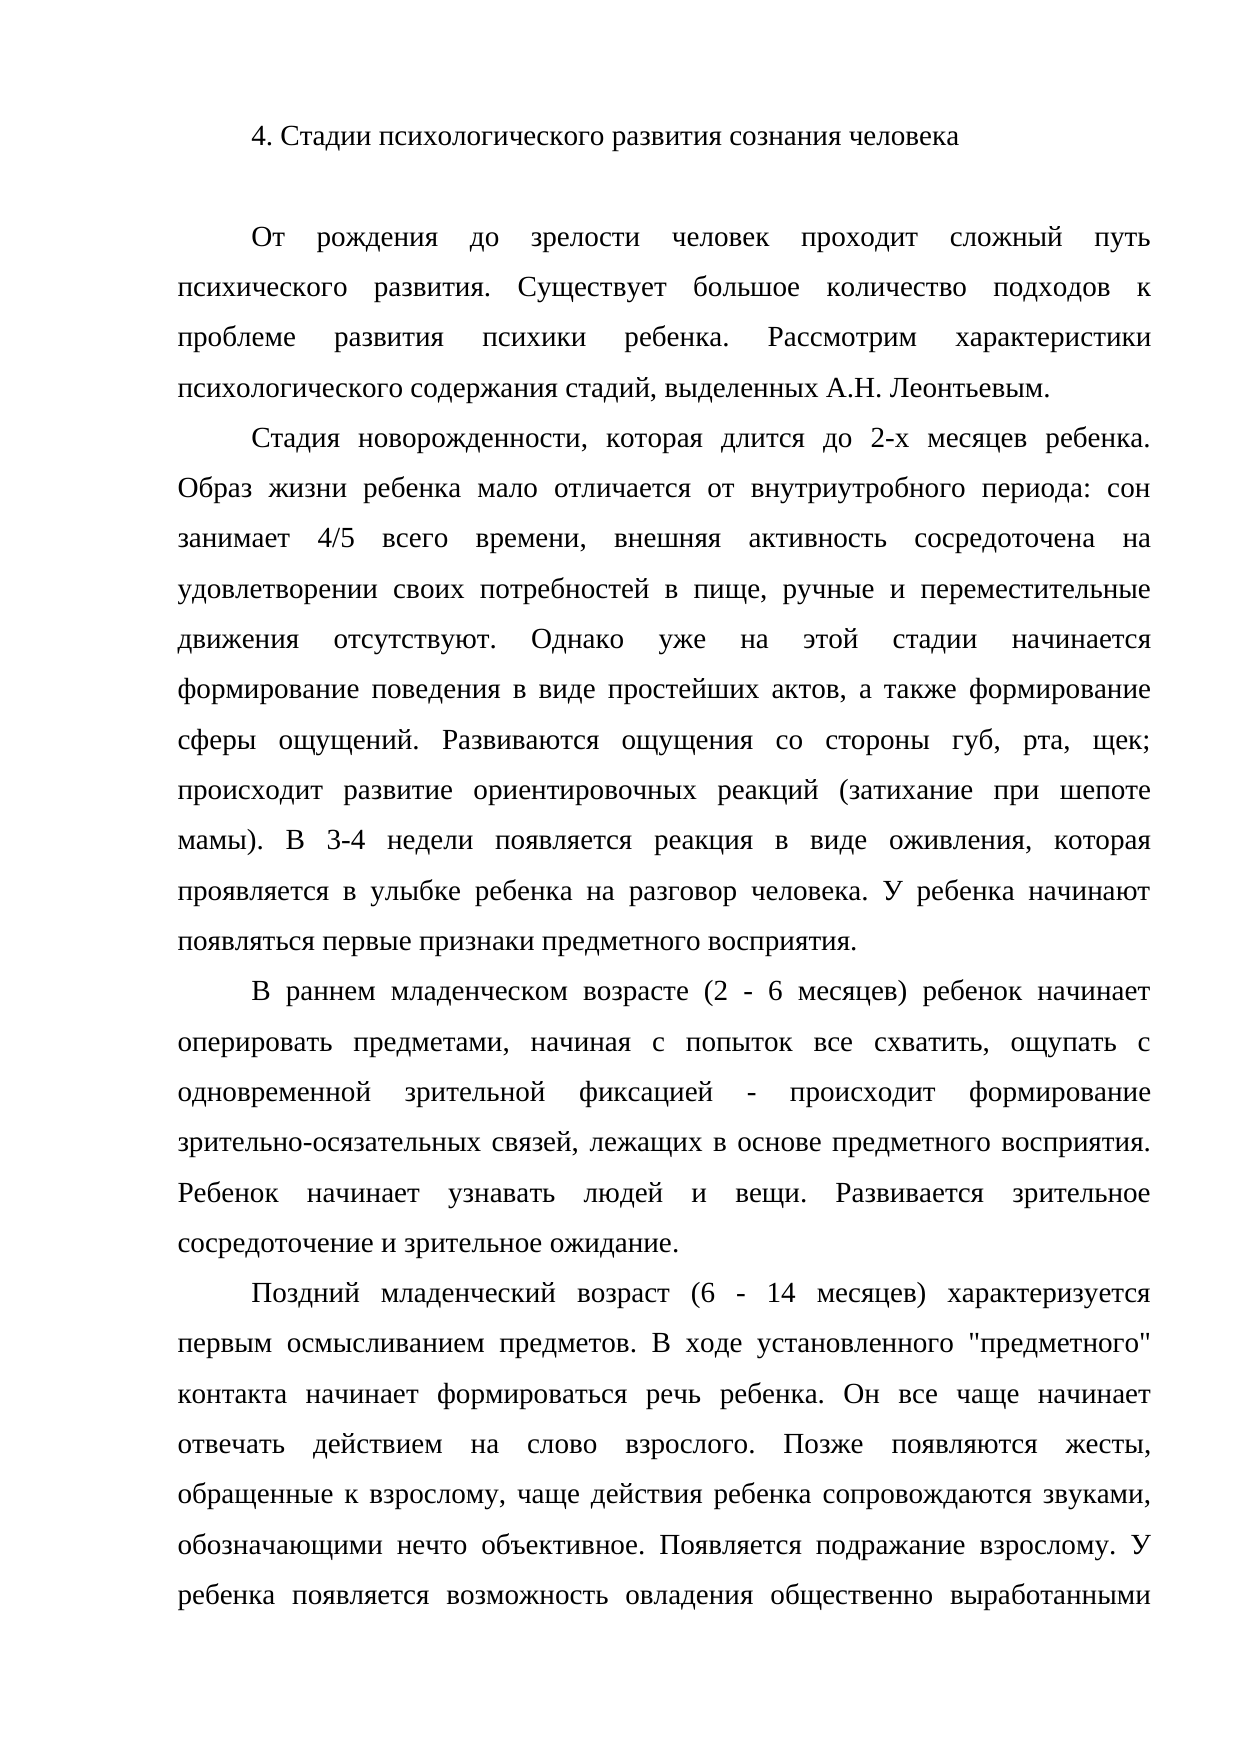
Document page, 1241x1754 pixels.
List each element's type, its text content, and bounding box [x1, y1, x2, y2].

text От рождения до зрелости человек проходит сложный путь психического развития. Существует большое количество подходов к проблеме развития психики ребенка. Рассмотрим характеристики психологического содержания стадий, выделенных А.Н. Леонтьевым. [177, 219, 1152, 403]
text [177, 1275, 1152, 1611]
text Стадия новорожденности, которая длится до 2-х месяцев ребенка. Образ жизни ребенка мало отличается от внутриутробного периода: сон занимает 4/5 всего времени, внешняя активность сосредоточена на удовлетворении своих потребностей в пище, ручные и переместительные движения отсутствуют. Однако уже на этой стадии начинается формирование поведения в виде простейших актов, а также формирование сферы ощущений. Развиваются ощущения со стороны губ, рта, щек; происходит развитие ориентировочных реакций (затихание при шепоте мамы). В 3-4 недели появляется реакция в виде оживления, которая проявляется в улыбке ребенка на разговор человека. У ребенка начинают появляться первые признаки предметного восприятия. [177, 420, 1152, 957]
text 4. Стадии психологического развития сознания человека [177, 118, 1152, 152]
text В раннем младенческом возрасте (2 - 6 месяцев) ребенок начинает оперировать предметами, начиная с попыток все схватить, ощупать с одновременной зрительной фиксацией - происходит формирование зрительно-осязательных связей, лежащих в основе предметного восприятия. Ребенок начинает узнавать людей и вещи. Развивается зрительное сосредоточение и зрительное ожидание. [177, 973, 1152, 1258]
